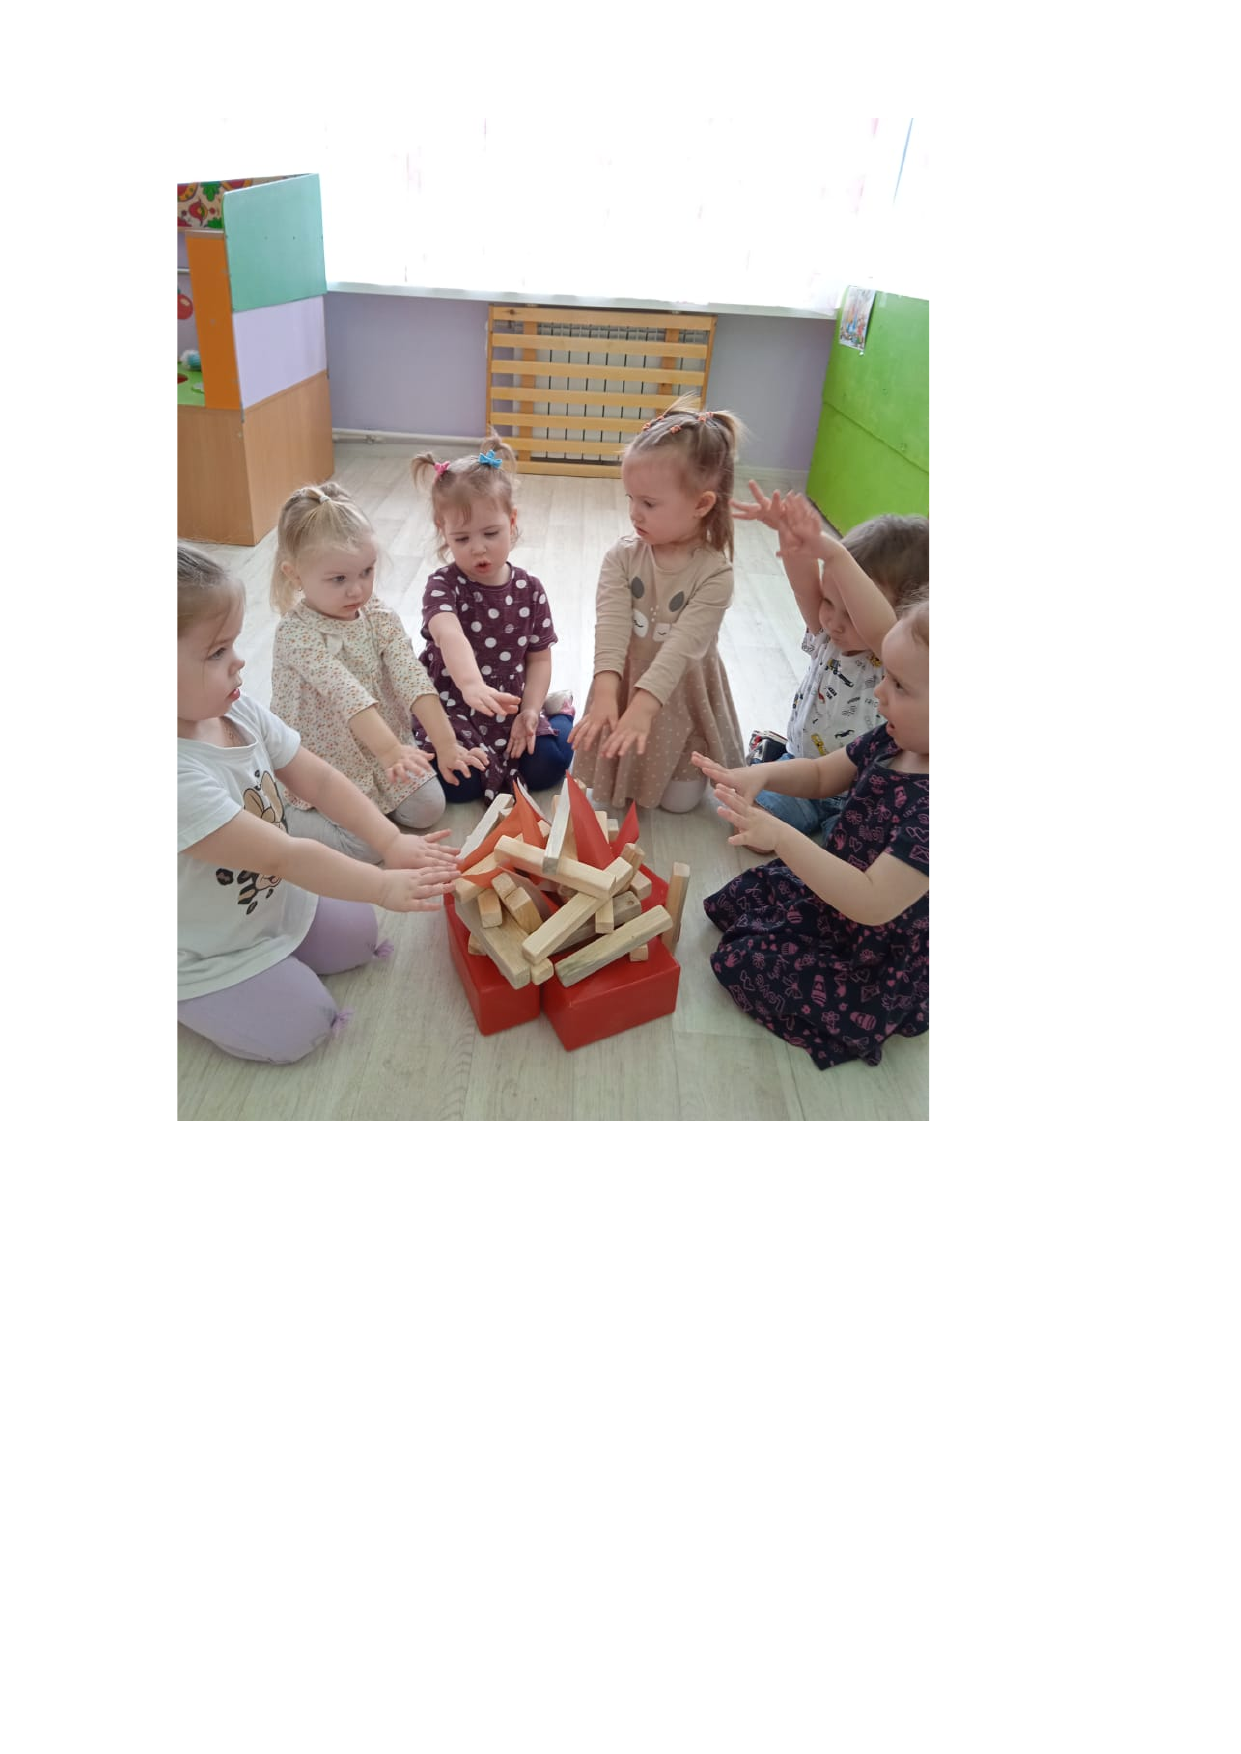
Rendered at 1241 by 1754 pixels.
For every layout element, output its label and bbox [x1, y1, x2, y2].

picture [177, 118, 930, 1121]
